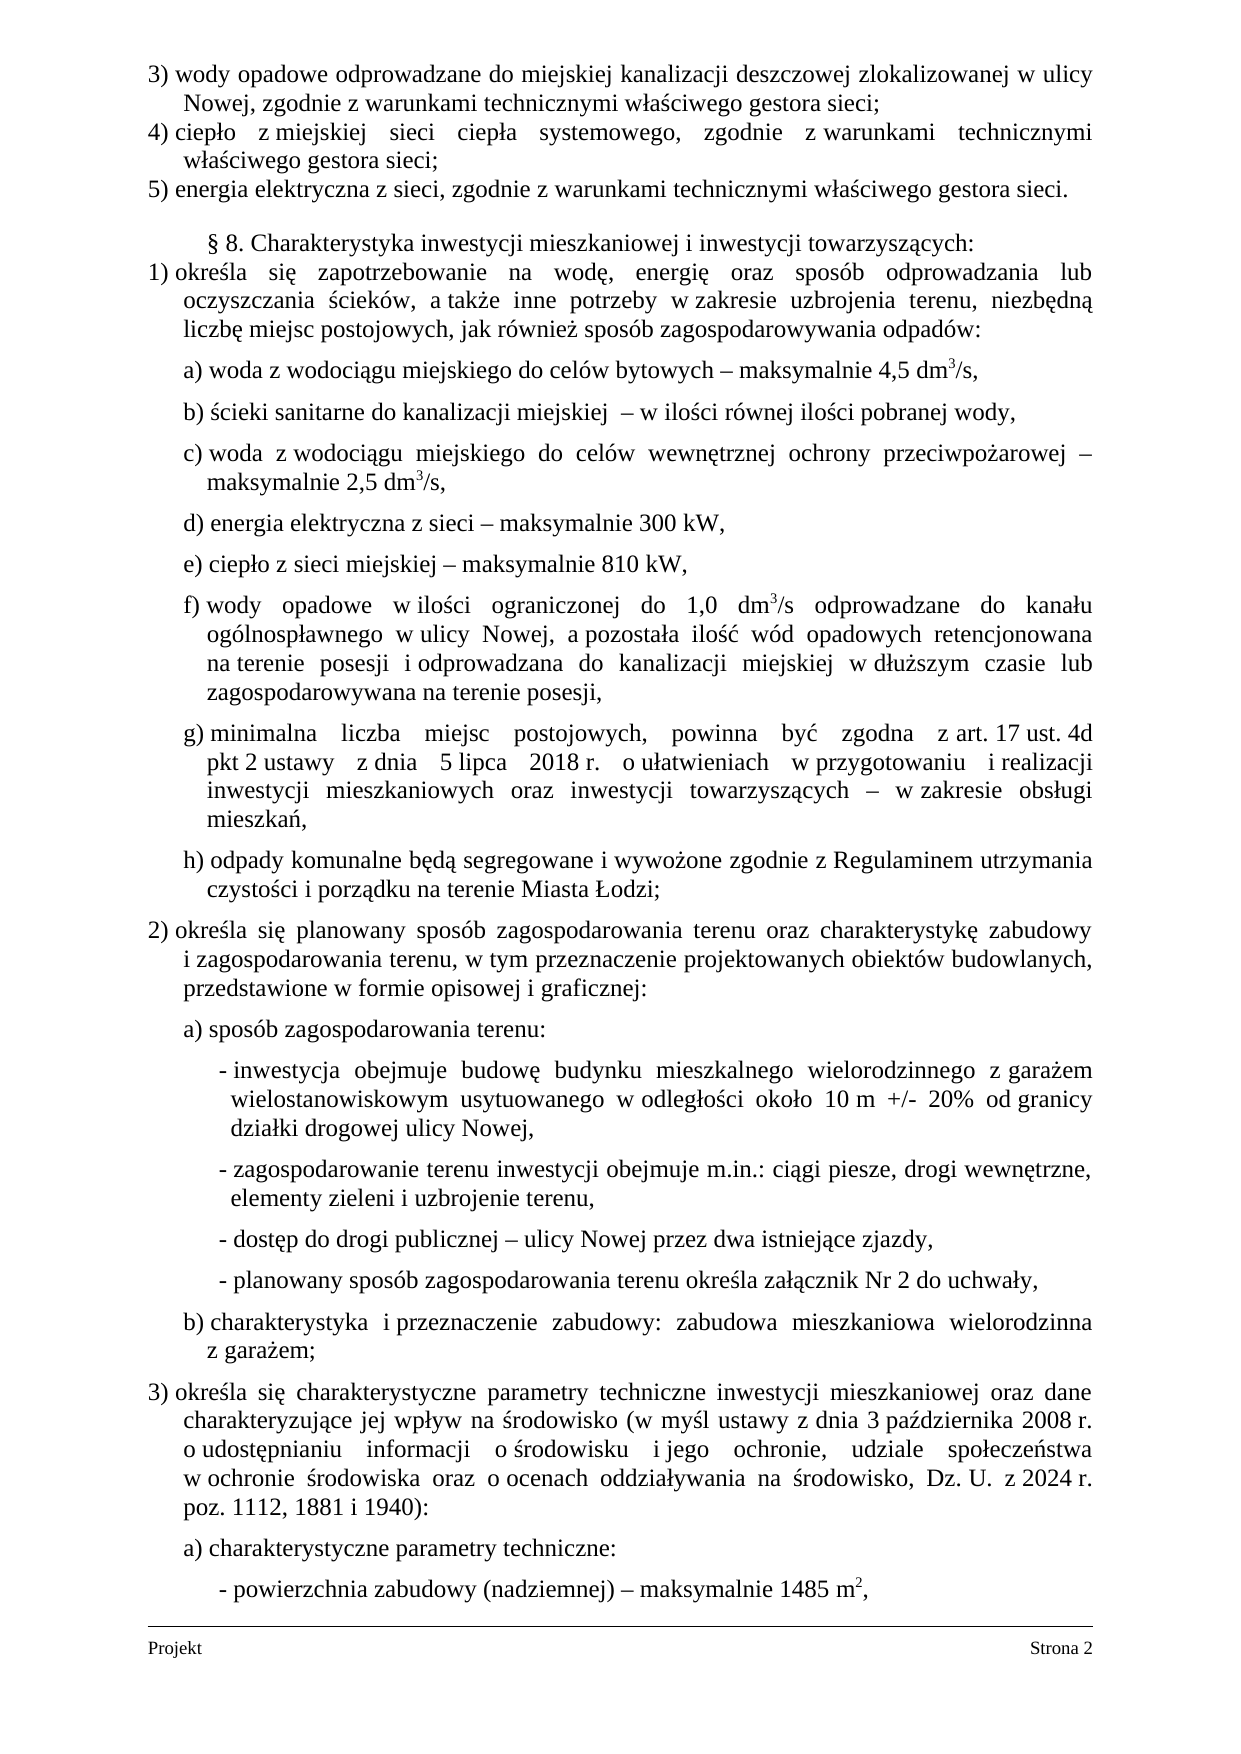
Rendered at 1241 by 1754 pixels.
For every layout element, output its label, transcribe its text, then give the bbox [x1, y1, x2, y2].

text 2) określa się planowany sposób zagospodarowania terenu oraz charakterystykę zabudowy i zagospodarowania terenu, w tym przeznaczenie projektowanych obiektów budowlanych, przedstawione w formie opisowej i graficznej: [148, 915, 1093, 1002]
text - inwestycja obejmuje budowę budynku mieszkalnego wielorodzinnego z garażem wielostanowiskowym usytuowanego w odległości około 10 m +/- 20% od granicy działki drogowej ulicy Nowej, [218, 1055, 1093, 1142]
text 3) określa się charakterystyczne parametry techniczne inwestycji mieszkaniowej oraz dane charakteryzujące jej wpływ na środowisko (w myśl ustawy z dnia 3 października 2008 r. o udostępnianiu informacji o środowisku i jego ochronie, udziale społeczeństwa w ochronie środowiska oraz o ocenach oddziaływania na środowisko, Dz. U. z 2024 r. poz. 1112, 1881 i 1940): [148, 1377, 1093, 1520]
text - planowany sposób zagospodarowania terenu określa załącznik Nr 2 do uchwały, [218, 1265, 1093, 1294]
text h) odpady komunalne będą segregowane i wywożone zgodnie z Regulaminem utrzymania czystości i porządku na terenie Miasta Łodzi; [183, 845, 1093, 903]
text d) energia elektryczna z sieci – maksymalnie 300 kW, [183, 508, 1093, 537]
text 5) energia elektryczna z sieci, zgodnie z warunkami technicznymi właściwego gestora sieci. [148, 174, 1093, 203]
text a) woda z wodociągu miejskiego do celów bytowych – maksymalnie 4,5 dm3/s, [183, 355, 1093, 384]
text a) sposób zagospodarowania terenu: [183, 1014, 1093, 1043]
text c) woda z wodociągu miejskiego do celów wewnętrznej ochrony przeciwpożarowej – maksymalnie 2,5 dm3/s, [183, 438, 1093, 495]
text 4) ciepło z miejskiej sieci ciepła systemowego, zgodnie z warunkami technicznymi właściwego gestora sieci; [148, 117, 1093, 174]
text g) minimalna liczba miejsc postojowych, powinna być zgodna z art. 17 ust. 4d pkt 2 ustawy z dnia 5 lipca 2018 r. o ułatwieniach w przygotowaniu i realizacji inwestycji mieszkaniowych oraz inwestycji towarzyszących – w zakresie obsługi mieszkań, [183, 718, 1093, 833]
text b) ścieki sanitarne do kanalizacji miejskiej – w ilości równej ilości pobranej wody, [183, 397, 1093, 425]
text § 8. Charakterystyka inwestycji mieszkaniowej i inwestycji towarzyszących: [148, 228, 1093, 257]
text - zagospodarowanie terenu inwestycji obejmuje m.in.: ciągi piesze, drogi wewnętrzne, elementy zieleni i uzbrojenie terenu, [218, 1154, 1093, 1212]
text a) charakterystyczne parametry techniczne: [183, 1533, 1093, 1562]
text - dostęp do drogi publicznej – ulicy Nowej przez dwa istniejące zjazdy, [218, 1224, 1093, 1253]
text 1) określa się zapotrzebowanie na wodę, energię oraz sposób odprowadzania lub oczyszczania ścieków, a także inne potrzeby w zakresie uzbrojenia terenu, niezbędną liczbę miejsc postojowych, jak również sposób zagospodarowywania odpadów: [148, 257, 1093, 343]
text - powierzchnia zabudowy (nadziemnej) – maksymalnie 1485 m2, [218, 1574, 1093, 1603]
text b) charakterystyka i przeznaczenie zabudowy: zabudowa mieszkaniowa wielorodzinna z garażem; [183, 1307, 1093, 1364]
text 3) wody opadowe odprowadzane do miejskiej kanalizacji deszczowej zlokalizowanej w ulicy Nowej, zgodnie z warunkami technicznymi właściwego gestora sieci; [148, 59, 1093, 117]
text f) wody opadowe w ilości ograniczonej do 1,0 dm3/s odprowadzane do kanału ogólnospławnego w ulicy Nowej, a pozostała ilość wód opadowych retencjonowana na terenie posesji i odprowadzana do kanalizacji miejskiej w dłuższym czasie lub zagospodarowywana na terenie posesji, [183, 590, 1093, 705]
text e) ciepło z sieci miejskiej – maksymalnie 810 kW, [183, 549, 1093, 578]
